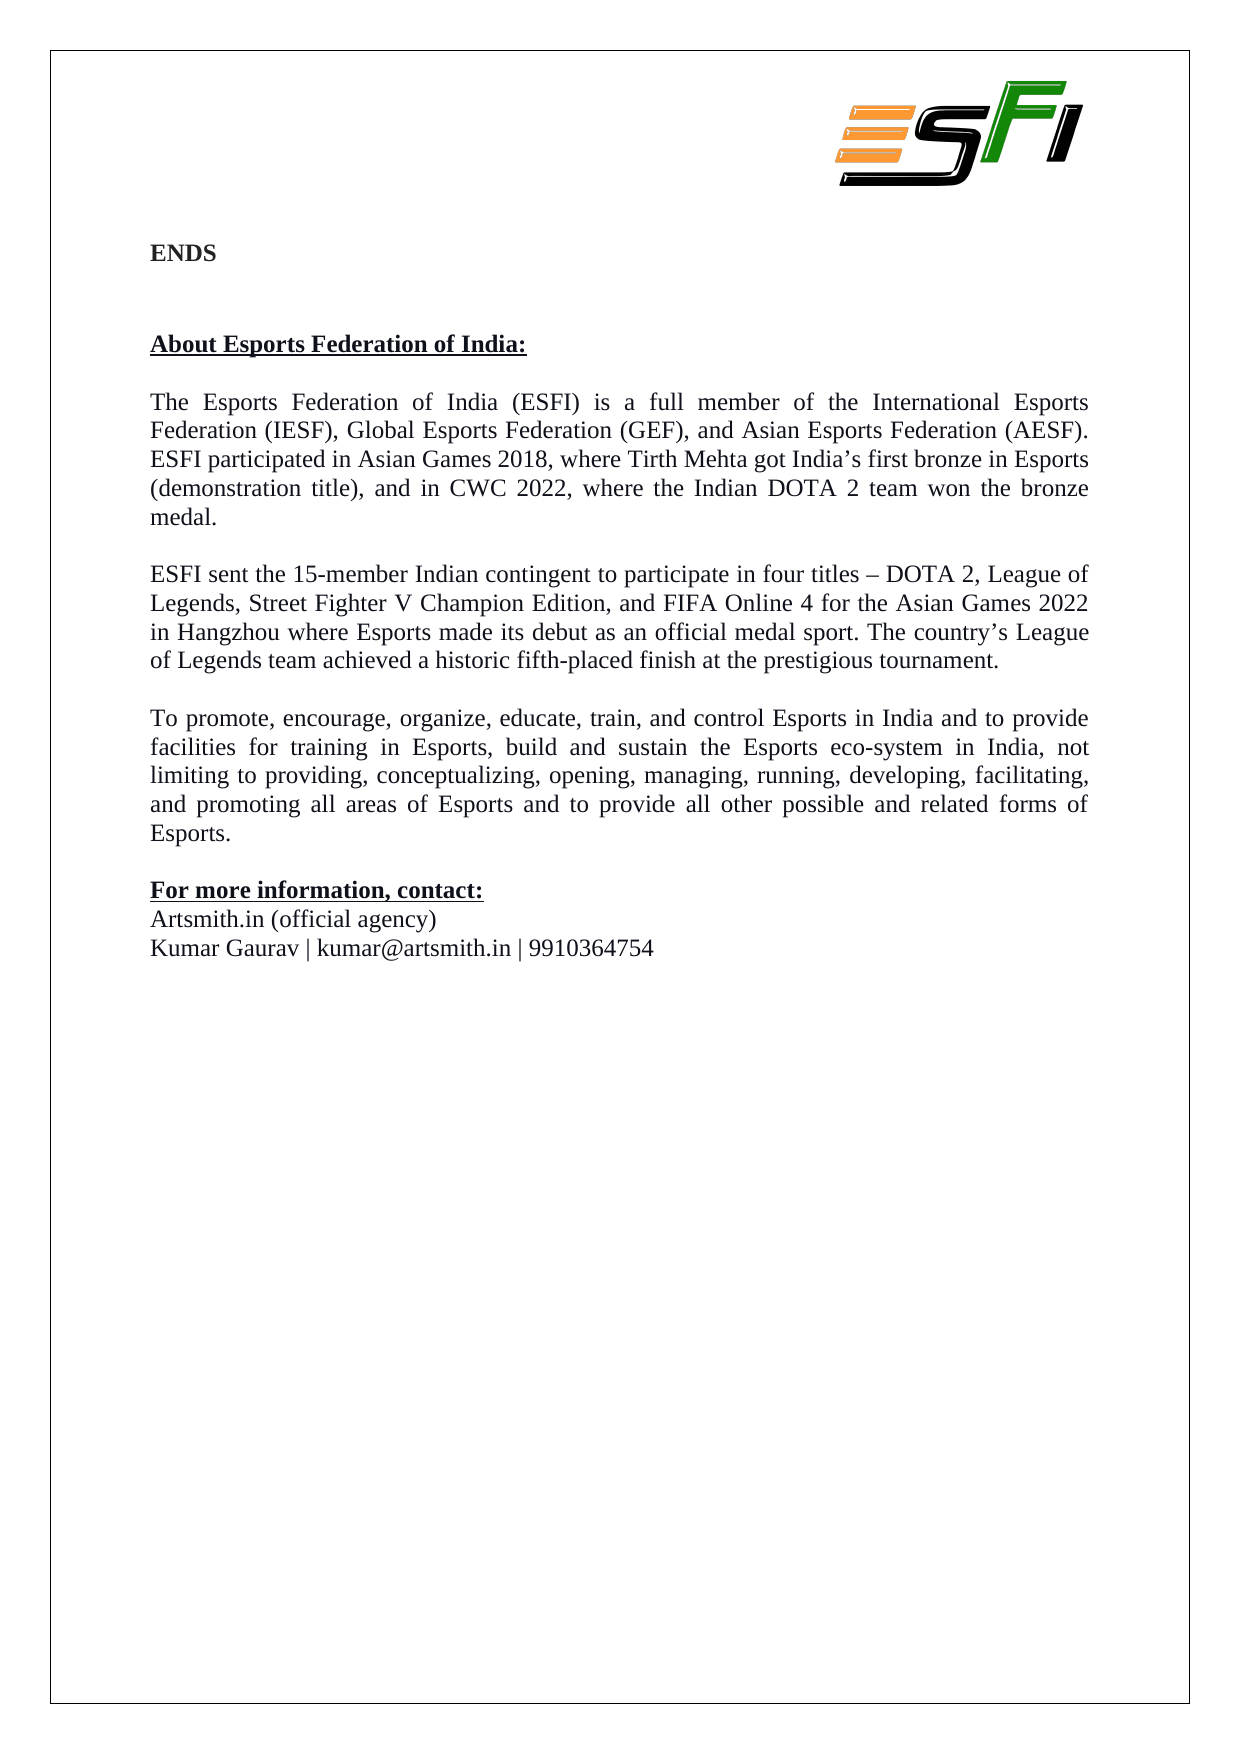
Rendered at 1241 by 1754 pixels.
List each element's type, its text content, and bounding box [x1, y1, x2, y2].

text Kumar Gaurav | kumar@artsmith.in | 9910364754 [150, 933, 1090, 962]
text ESFI sent the 15-member Indian contingent to participate in four titles – DOTA 2, League of Legends, Street Fighter V Champion Edition, and FIFA Online 4 for the Asian Games 2022 in Hangzhou where Esports made its debut as an official medal sport. The country’s League of Legends team achieved a historic fifth-placed finish at the prestigious tournament. [150, 559, 1090, 674]
text For more information, contact: [150, 876, 1090, 904]
text About Esports Federation of India: [150, 329, 1090, 358]
text The Esports Federation of India (ESFI) is a full member of the International Esports Federation (IESF), Global Esports Federation (GEF), and Asian Esports Federation (AESF). ESFI participated in Asian Games 2018, where Tirth Mehta got India’s first bronze in Esports (demonstration title), and in CWC 2022, where the Indian DOTA 2 team won the bronze medal. [150, 387, 1090, 531]
text Artsmith.in (official agency) [150, 904, 1090, 933]
picture [827, 73, 1091, 194]
text ENDS [150, 238, 1090, 267]
text To promote, encourage, organize, educate, train, and control Esports in India and to provide facilities for training in Esports, build and sustain the Esports eco-system in India, not limiting to providing, conceptualizing, opening, managing, running, developing, facilitating, and promoting all areas of Esports and to provide all other possible and related forms of Esports. [150, 703, 1090, 847]
